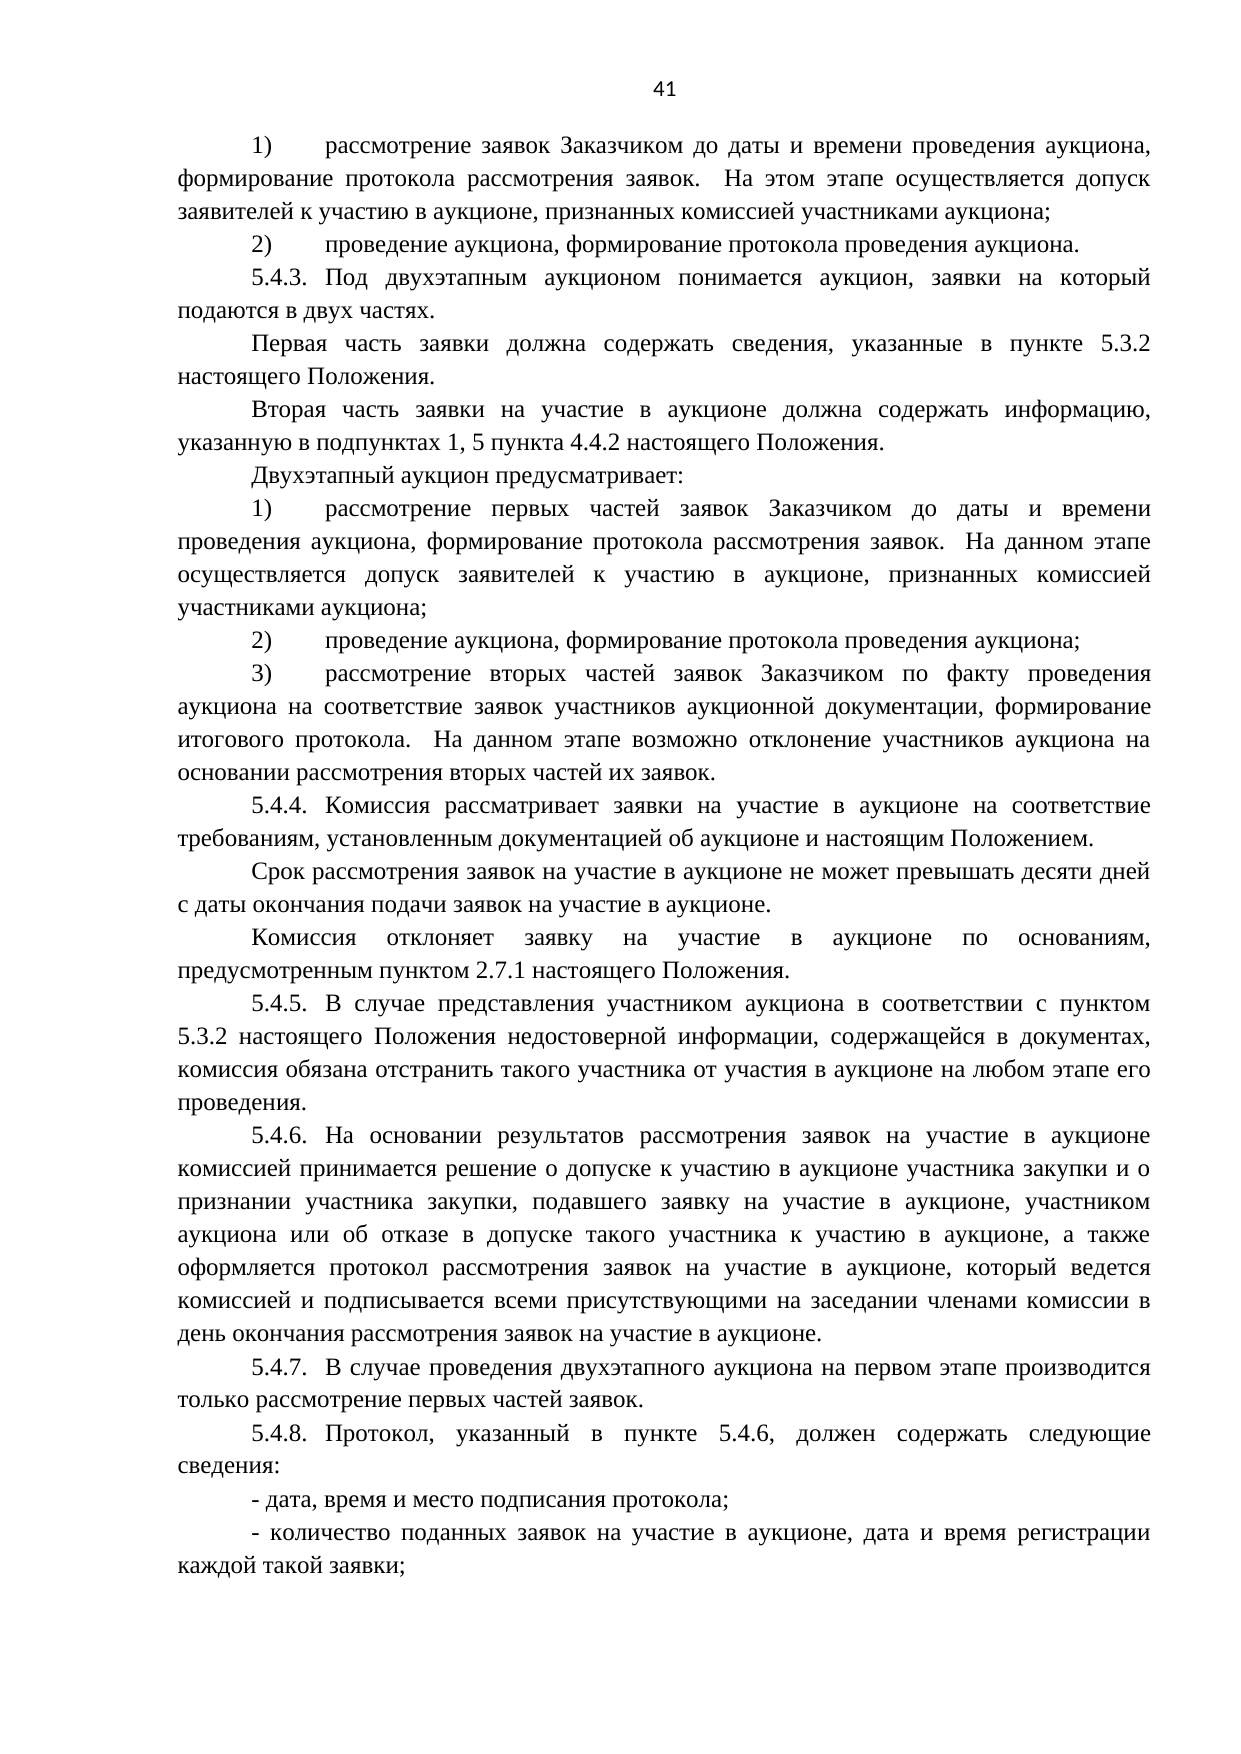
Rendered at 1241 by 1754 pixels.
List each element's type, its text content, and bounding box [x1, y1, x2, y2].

text Вторая часть заявки на участие в аукционе должна содержать информацию, указанную в подпунктах 1, 5 пункта 4.4.2 настоящего Положения. [177, 394, 1152, 456]
text Срок рассмотрения заявок на участие в аукционе не может превышать десяти дней с даты окончания подачи заявок на участие в аукционе. [177, 856, 1152, 918]
text 5.4.7. В случае проведения двухэтапного аукциона на первом этапе производится только рассмотрение первых частей заявок. [177, 1352, 1152, 1413]
text 1) рассмотрение первых частей заявок Заказчиком до даты и времени проведения аукциона, формирование протокола рассмотрения заявок. На данном этапе осуществляется допуск заявителей к участию в аукционе, признанных комиссией участниками аукциона; [177, 493, 1152, 621]
text 1) рассмотрение заявок Заказчиком до даты и времени проведения аукциона, формирование протокола рассмотрения заявок. На этом этапе осуществляется допуск заявителей к участию в аукционе, признанных комиссией участниками аукциона; [177, 130, 1152, 224]
text 5.4.8. Протокол, указанный в пункте 5.4.6, должен содержать следующие сведения: [177, 1418, 1152, 1479]
text 5.4.5. В случае представления участником аукциона в соответствии с пунктом 5.3.2 настоящего Положения недостоверной информации, содержащейся в документах, комиссия обязана отстранить такого участника от участия в аукционе на любом этапе его проведения. [177, 988, 1152, 1116]
text Комиссия отклоняет заявку на участие в аукционе по основаниям, предусмотренным пунктом 2.7.1 настоящего Положения. [177, 922, 1152, 984]
text Первая часть заявки должна содержать сведения, указанные в пункте 5.3.2 настоящего Положения. [177, 328, 1152, 390]
text - количество поданных заявок на участие в аукционе, дата и время регистрации каждой такой заявки; [177, 1517, 1152, 1578]
text 2) проведение аукциона, формирование протокола проведения аукциона; [177, 625, 1152, 654]
text 5.4.3. Под двухэтапным аукционом понимается аукцион, заявки на который подаются в двух частях. [177, 262, 1152, 324]
text 3) рассмотрение вторых частей заявок Заказчиком по факту проведения аукциона на соответствие заявок участников аукционной документации, формирование итогового протокола. На данном этапе возможно отклонение участников аукциона на основании рассмотрения вторых частей их заявок. [177, 658, 1152, 786]
text Двухэтапный аукцион предусматривает: [177, 460, 1152, 489]
text 2) проведение аукциона, формирование протокола проведения аукциона. [177, 229, 1152, 258]
text 5.4.6. На основании результатов рассмотрения заявок на участие в аукционе комиссией принимается решение о допуске к участию в аукционе участника закупки и о признании участника закупки, подавшего заявку на участие в аукционе, участником аукциона или об отказе в допуске такого участника к участию в аукционе, а также оформляется протокол рассмотрения заявок на участие в аукционе, который ведется комиссией и подписывается всеми присутствующими на заседании членами комиссии в день окончания рассмотрения заявок на участие в аукционе. [177, 1120, 1152, 1347]
text - дата, время и место подписания протокола; [177, 1484, 1152, 1512]
text 5.4.4. Комиссия рассматривает заявки на участие в аукционе на соответствие требованиям, установленным документацией об аукционе и настоящим Положением. [177, 790, 1152, 852]
